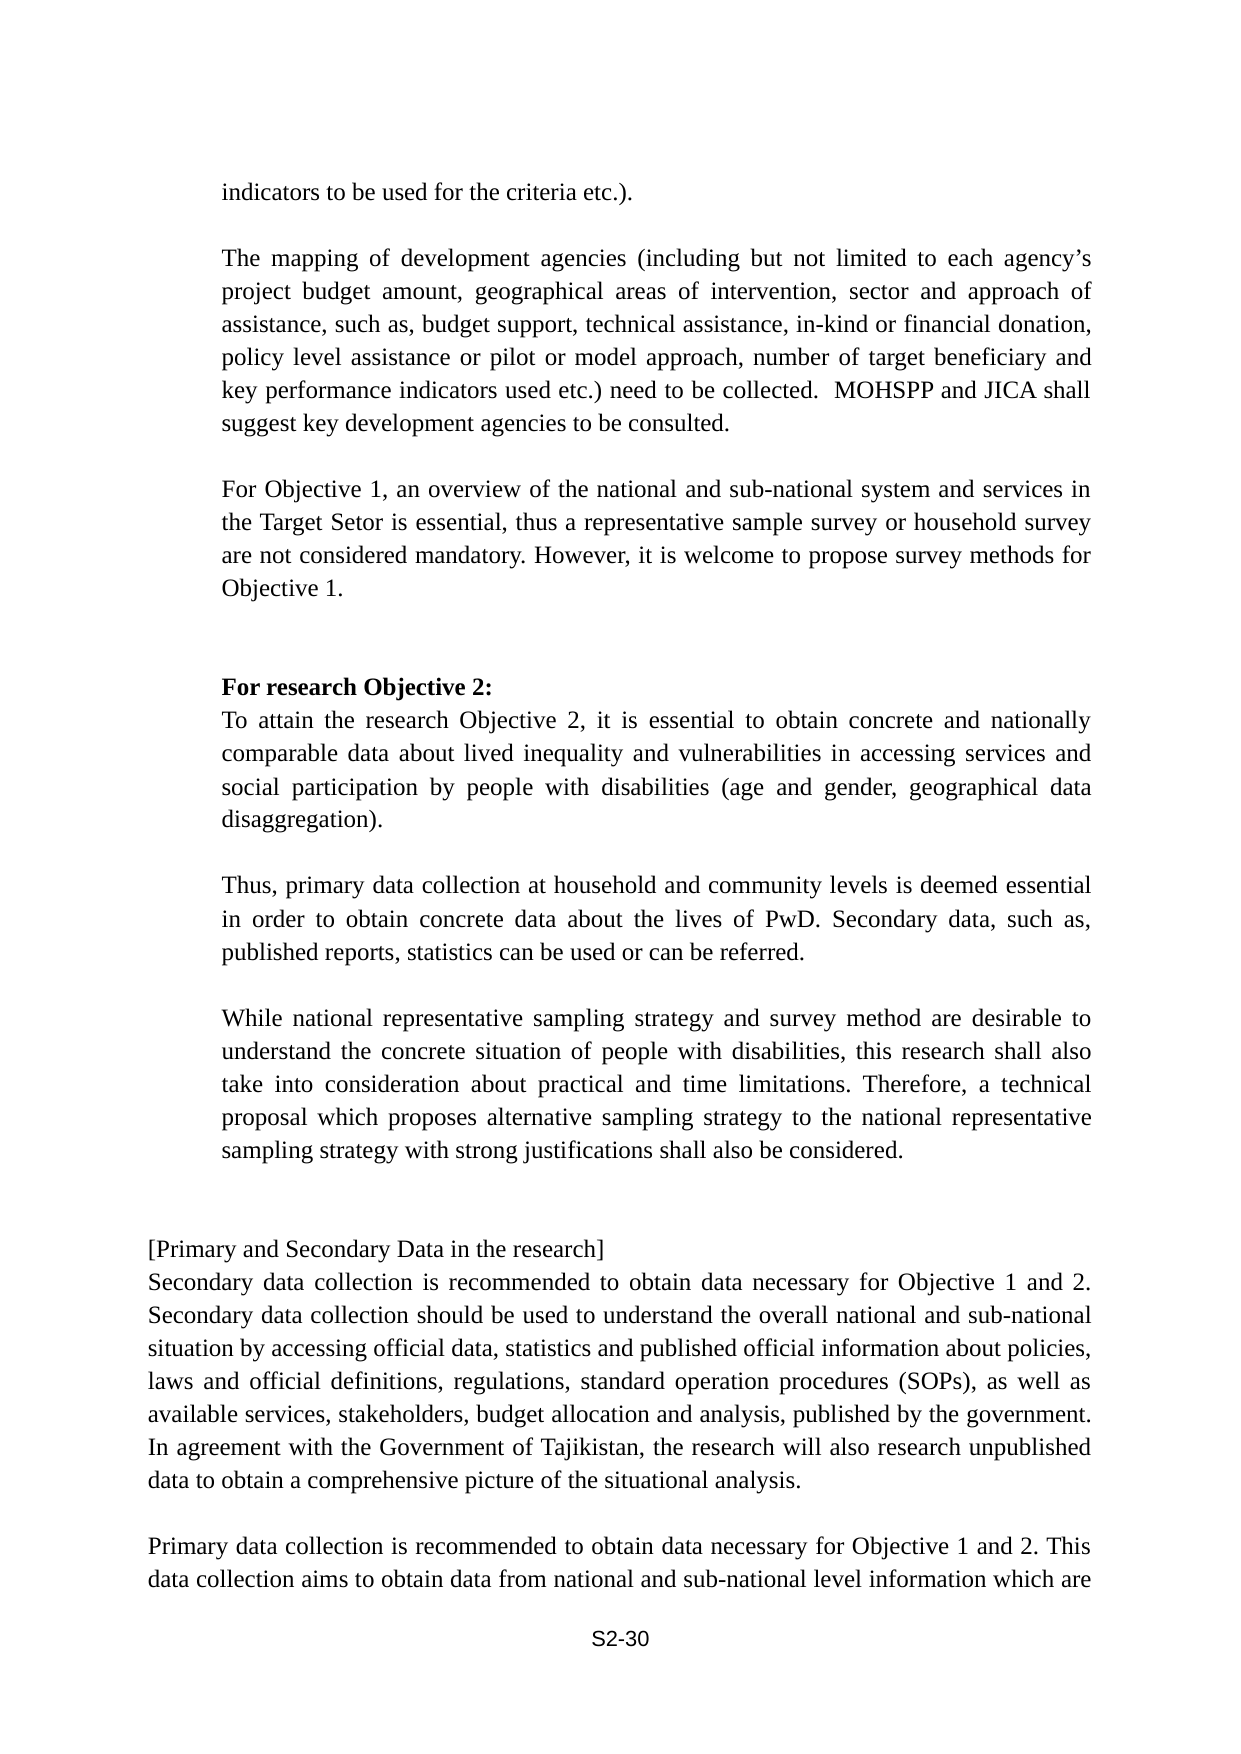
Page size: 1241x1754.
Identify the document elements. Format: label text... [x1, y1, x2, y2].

text [Primary and Secondary Data in the research] [148, 1234, 1092, 1263]
text The mapping of development agencies (including but not limited to each agency’s project budget amount, geographical areas of intervention, sector and approach of assistance, such as, budget support, technical assistance, in-kind or financial donation, policy level assistance or pilot or model approach, number of target beneficiary and key performance indicators used etc.) need to be collected. MOHSPP and JICA shall suggest key development agencies to be consulted. [221, 243, 1092, 437]
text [148, 1531, 1092, 1593]
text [221, 177, 1092, 206]
text Secondary data collection is recommended to obtain data necessary for Objective 1 and 2. Secondary data collection should be used to understand the overall national and sub-national situation by accessing official data, statistics and published official information about policies, laws and official definitions, regulations, standard operation procedures (SOPs), as well as available services, stakeholders, budget allocation and analysis, published by the government. In agreement with the Government of Tajikistan, the research will also research unpublished data to obtain a comprehensive picture of the situational analysis. [148, 1267, 1092, 1494]
text While national representative sampling strategy and survey method are desirable to understand the concrete situation of people with disabilities, this research shall also take into consideration about practical and time limitations. Therefore, a technical proposal which proposes alternative sampling strategy to the national representative sampling strategy with strong justifications shall also be considered. [221, 1003, 1092, 1163]
text For research Objective 2: [221, 672, 1092, 701]
text For Objective 1, an overview of the national and sub-national system and services in the Target Setor is essential, thus a representative sample survey or household survey are not considered mandatory. However, it is welcome to propose survey methods for Objective 1. [221, 474, 1092, 602]
text To attain the research Objective 2, it is essential to obtain concrete and nationally comparable data about lived inequality and vulnerabilities in accessing services and social participation by people with disabilities (age and gender, geographical data disaggregation). [221, 706, 1092, 833]
text Thus, primary data collection at household and community levels is deemed essential in order to obtain concrete data about the lives of PwD. Secondary data, such as, published reports, statistics can be used or can be referred. [221, 871, 1092, 965]
